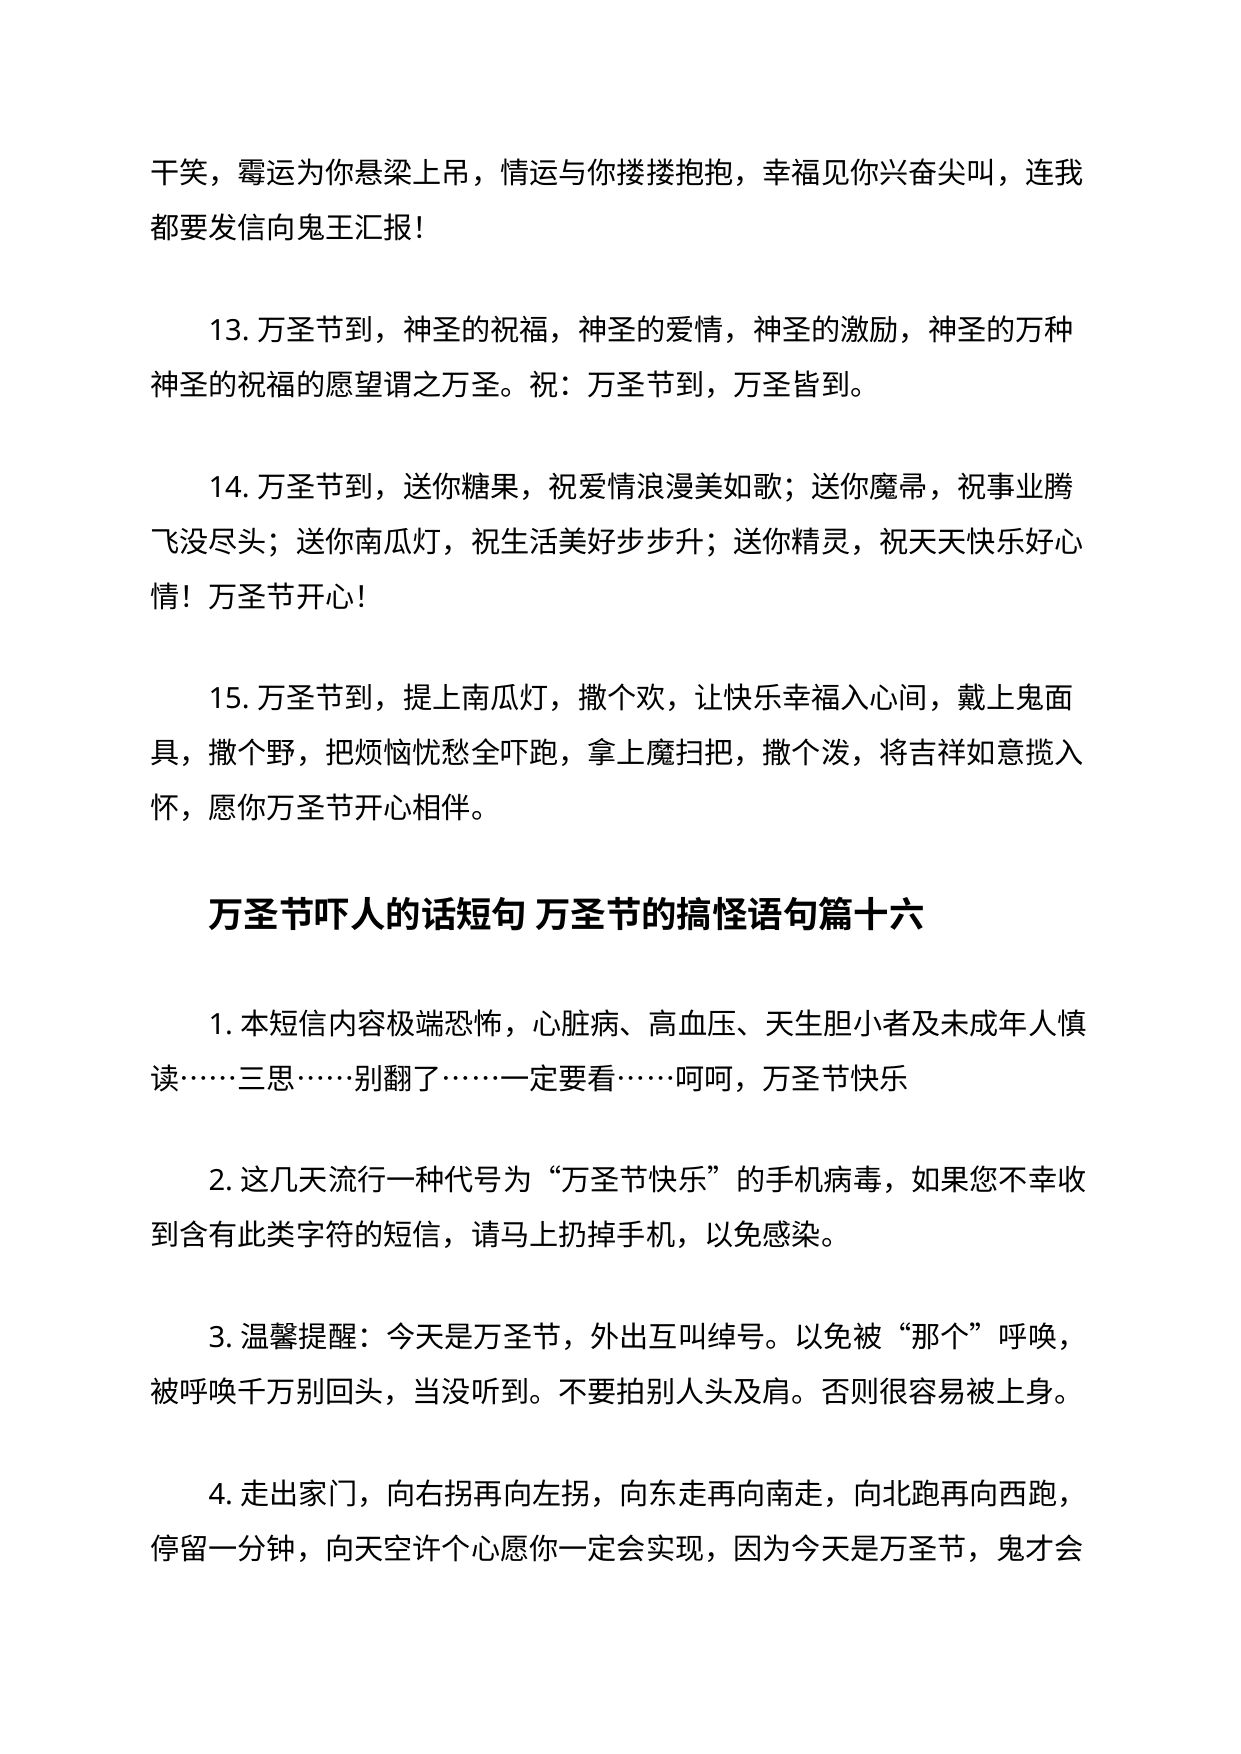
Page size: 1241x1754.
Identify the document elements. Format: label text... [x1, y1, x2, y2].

text 15. 万圣节到，提上南瓜灯，撒个欢，让快乐幸福入心间，戴上鬼面具，撒个野，把烦恼忧愁全吓跑，拿上魔扫把，撒个泼，将吉祥如意揽入怀，愿你万圣节开心相伴。 [150, 675, 1090, 827]
text 2. 这几天流行一种代号为“万圣节快乐”的手机病毒，如果您不幸收到含有此类字符的短信，请马上扔掉手机，以免感染。 [150, 1157, 1090, 1254]
text 万圣节吓人的话短句 万圣节的搞怪语句篇十六 [150, 887, 1090, 938]
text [150, 1471, 1090, 1568]
text 1. 本短信内容极端恐怖，心脏病、高血压、天生胆小者及未成年人慎读……三思……别翻了……一定要看……呵呵，万圣节快乐 [150, 1000, 1090, 1097]
text 13. 万圣节到，神圣的祝福，神圣的爱情，神圣的激励，神圣的万种神圣的祝福的愿望谓之万圣。祝：万圣节到，万圣皆到。 [150, 307, 1090, 404]
text 14. 万圣节到，送你糖果，祝爱情浪漫美如歌；送你魔帚，祝事业腾飞没尽头；送你南瓜灯，祝生活美好步步升；送你精灵，祝天天快乐好心情！万圣节开心！ [150, 463, 1090, 616]
text 3. 温馨提醒：今天是万圣节，外出互叫绰号。以免被“那个”呼唤，被呼唤千万别回头，当没听到。不要拍别人头及肩。否则很容易被上身。 [150, 1314, 1090, 1411]
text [150, 150, 1090, 247]
